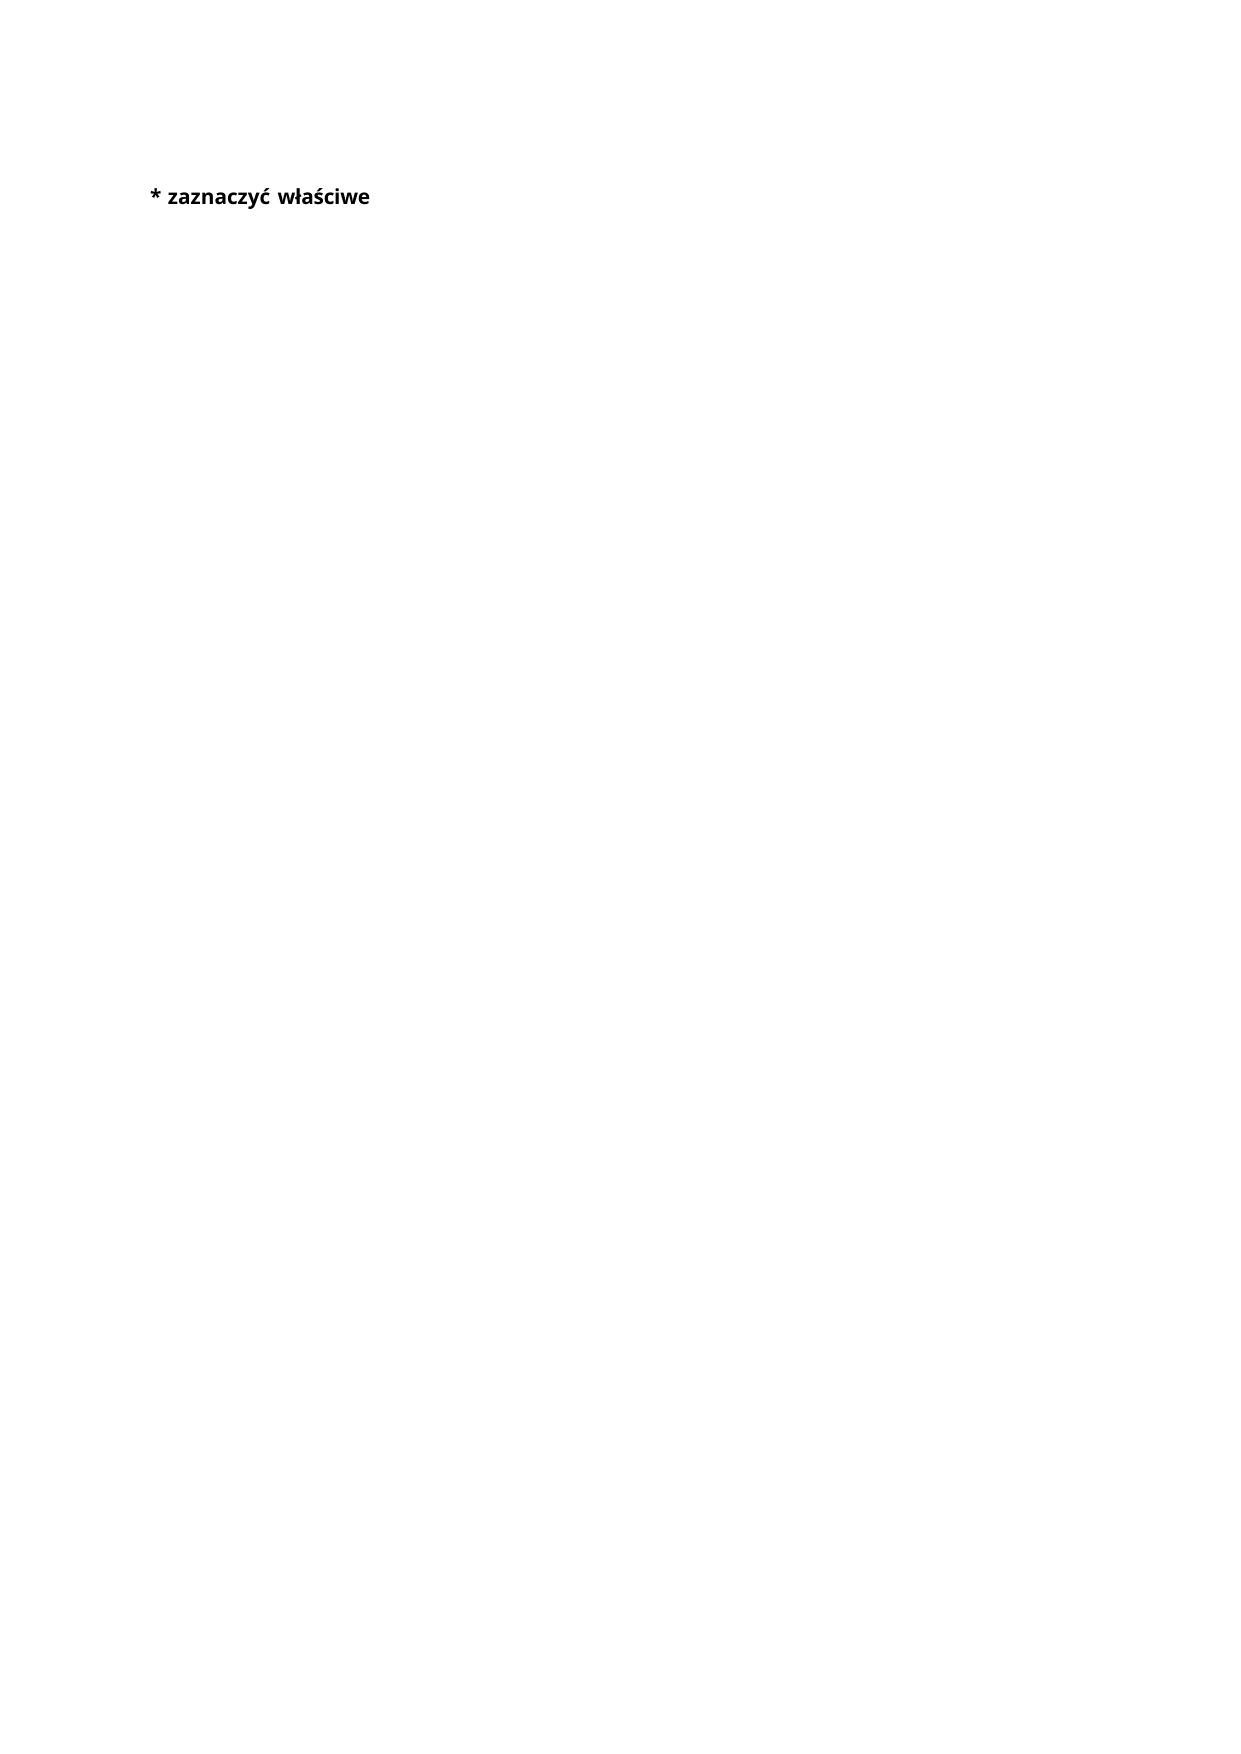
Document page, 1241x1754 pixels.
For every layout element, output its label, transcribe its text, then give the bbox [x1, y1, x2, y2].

text * zaznaczyć właściwe [150, 182, 1103, 211]
